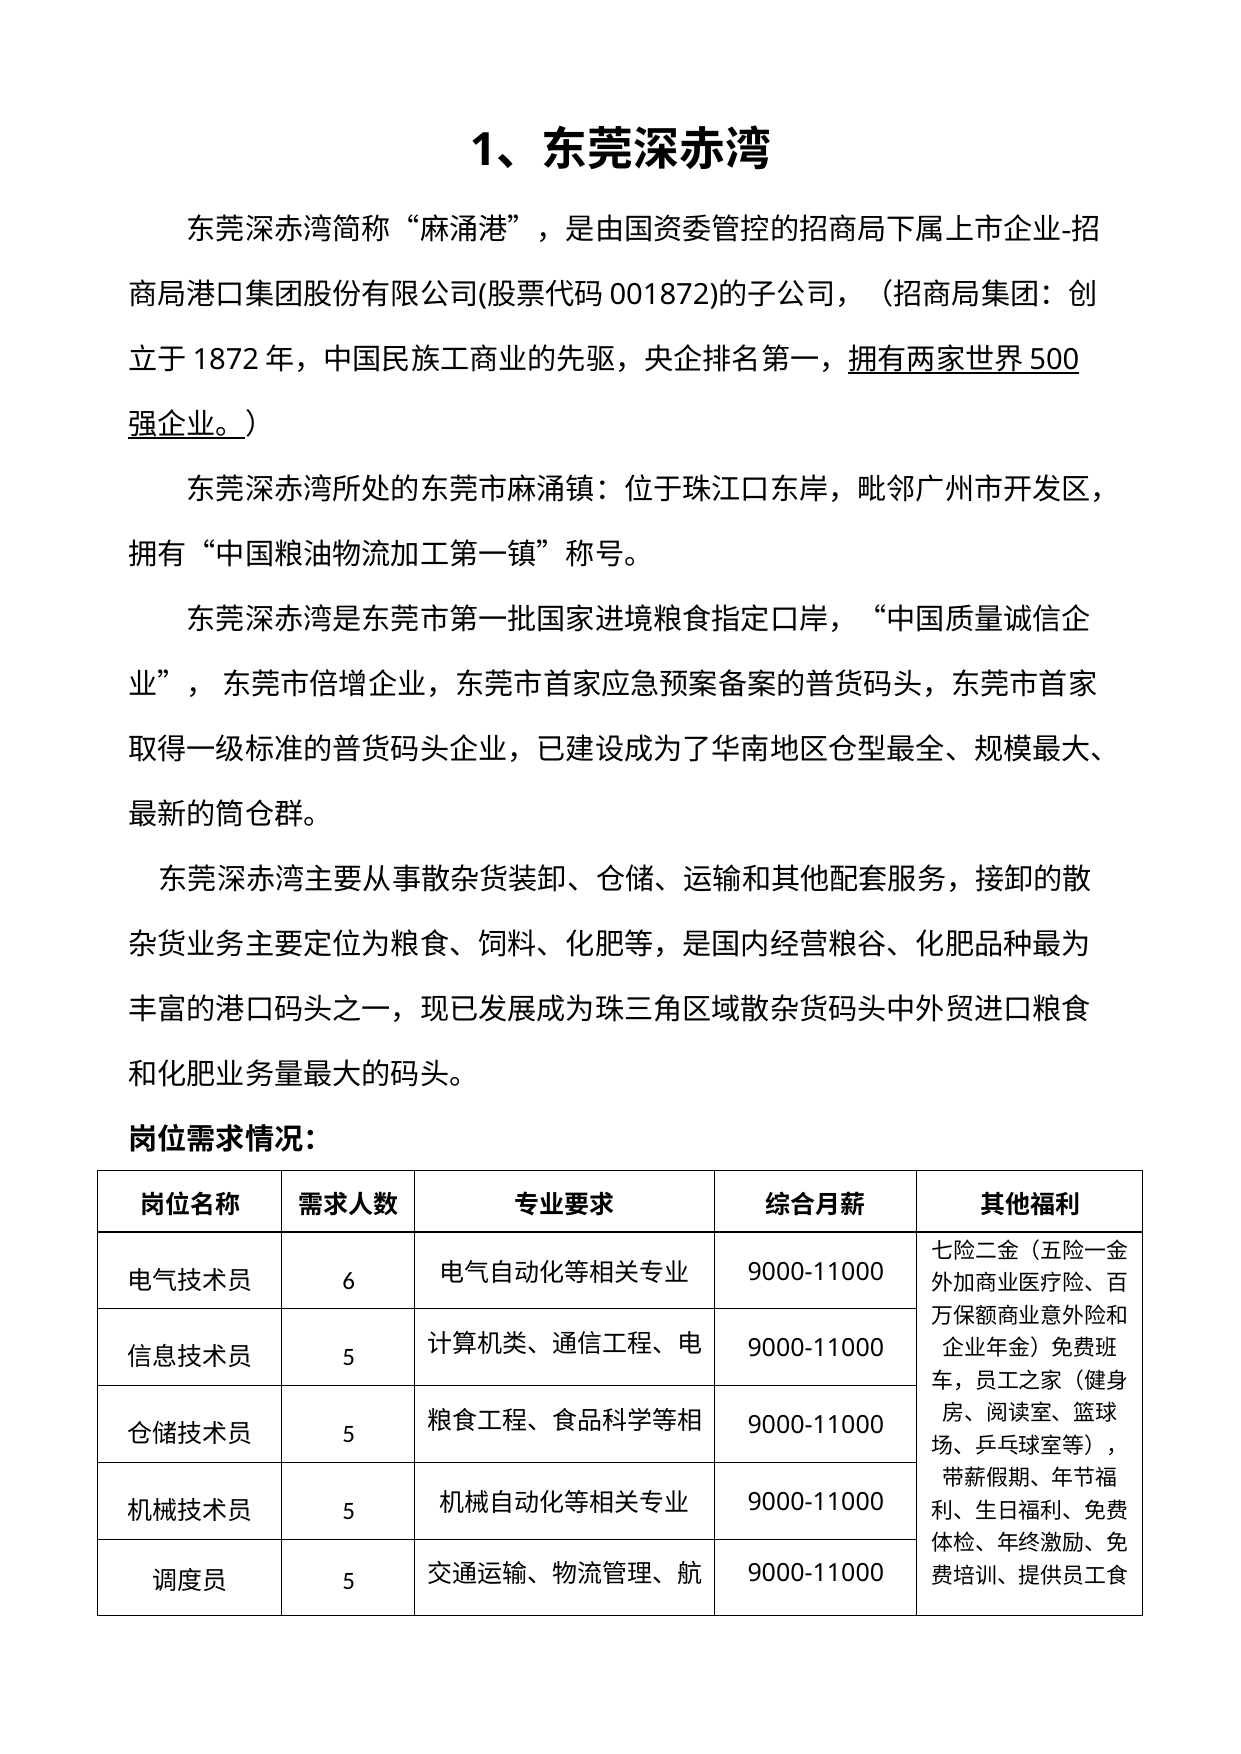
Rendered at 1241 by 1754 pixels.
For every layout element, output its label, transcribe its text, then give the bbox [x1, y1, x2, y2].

table_cell 5 [282, 1540, 414, 1615]
text 东莞深赤湾是东莞市第一批国家进境粮食指定口岸，“中国质量诚信企业”， 东莞市倍增企业，东莞市首家应急预案备案的普货码头，东莞市首家取得一级标准的普货码头企业，已建设成为了华南地区仓型最全、规模最大、最新的筒仓群。 [128, 584, 1112, 844]
table_cell 仓储技术员 [98, 1386, 281, 1462]
table_cell 信息技术员 [98, 1309, 281, 1385]
table_cell 5 [282, 1386, 414, 1462]
text 岗位需求情况： [128, 1104, 1090, 1169]
table_cell 粮食工程、食品科学等相关专业 [415, 1386, 714, 1462]
table_cell 电气自动化等相关专业 [415, 1233, 714, 1308]
table_cell 七险二金（五险一金外加商业医疗险、百万保额商业意外险和企业年金）免费班车，员工之家（健身房、阅读室、篮球场、乒乓球室等），带薪假期、年节福利、生日福利、免费体检、年终激励、免费培训、提供员工食堂、宿舍（两人间宿舍设施齐全） [917, 1233, 1142, 1615]
table_cell 5 [282, 1463, 414, 1538]
table_cell 9000-11000 [715, 1386, 916, 1462]
table_cell 电气技术员 [98, 1233, 281, 1308]
table_cell 6 [282, 1233, 414, 1308]
table_cell 计算机类、通信工程、电子信息科学与技术等相关专业 [415, 1309, 714, 1385]
table_cell 调度员 [98, 1540, 281, 1615]
text 东莞深赤湾简称“麻涌港”，是由国资委管控的招商局下属上市企业-招商局港口集团股份有限公司(股票代码001872)的子公司，（招商局集团：创立于1872年，中国民族工商业的先驱，央企排名第一，拥有两家世界500强企业。） [128, 194, 1112, 454]
table_cell 机械技术员 [98, 1463, 281, 1538]
text 东莞深赤湾所处的东莞市麻涌镇：位于珠江口东岸，毗邻广州市开发区，拥有“中国粮油物流加工第一镇”称号。 [128, 454, 1112, 584]
table_cell 9000-11000 [715, 1540, 916, 1615]
table_cell 9000-11000 [715, 1309, 916, 1385]
table_cell 9000-11000 [715, 1463, 916, 1538]
table_cell 交通运输、物流管理、航运类等相关专业 [415, 1540, 714, 1615]
table_header 其他福利 [917, 1171, 1142, 1231]
table_cell 机械自动化等相关专业 [415, 1463, 714, 1538]
text 东莞深赤湾主要从事散杂货装卸、仓储、运输和其他配套服务，接卸的散杂货业务主要定位为粮食、饲料、化肥等，是国内经营粮谷、化肥品种最为丰富的港口码头之一，现已发展成为珠三角区域散杂货码头中外贸进口粮食和化肥业务量最大的码头。 [128, 844, 1112, 1104]
table_header 专业要求 [415, 1171, 714, 1231]
table_header 岗位名称 [98, 1171, 281, 1231]
table_header 需求人数 [282, 1171, 414, 1231]
text 1、东莞深赤湾 [128, 97, 1112, 194]
table_cell 9000-11000 [715, 1233, 916, 1308]
table_cell 5 [282, 1309, 414, 1385]
table_header 综合月薪 [715, 1171, 916, 1231]
